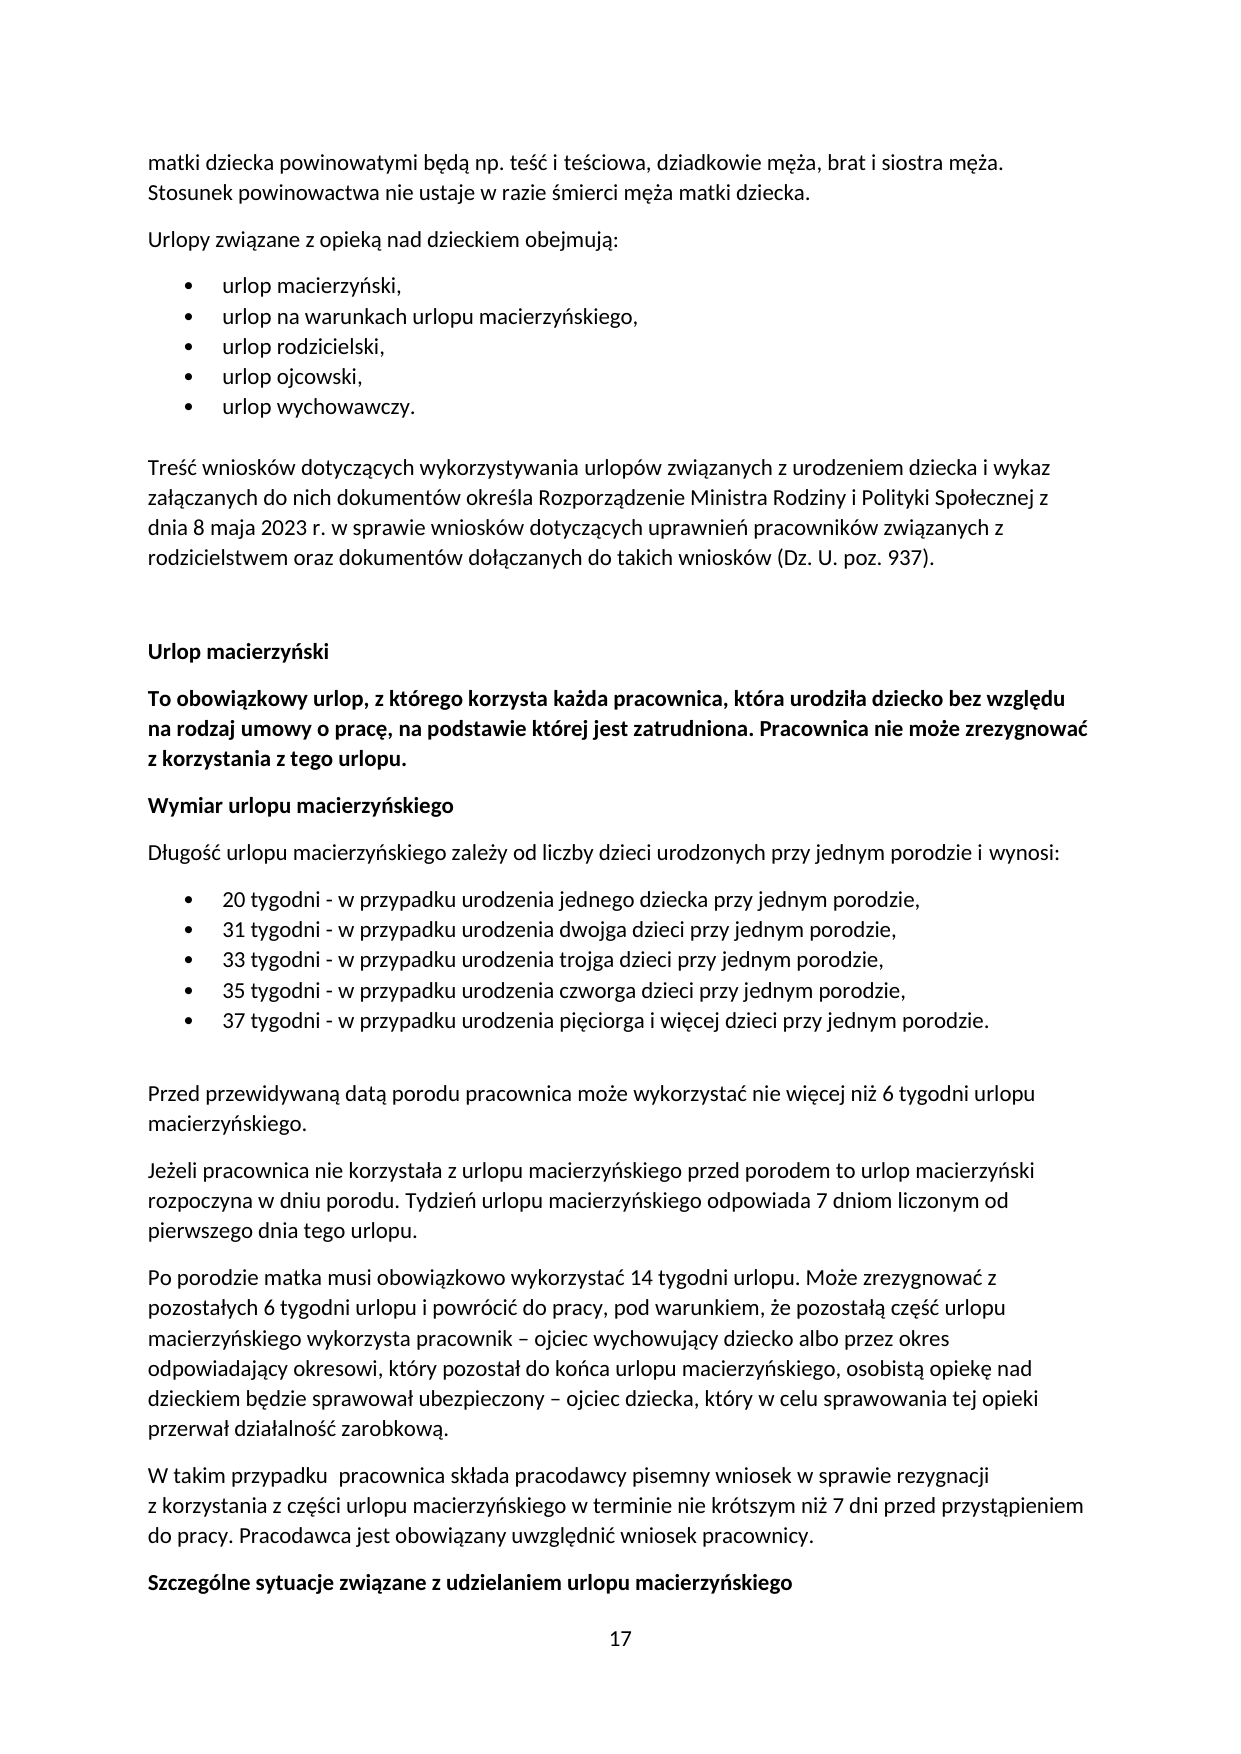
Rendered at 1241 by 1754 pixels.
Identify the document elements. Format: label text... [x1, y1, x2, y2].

list 31 tygodni - w przypadku urodzenia dwojga dzieci przy jednym porodzie, [185, 915, 1093, 943]
list 33 tygodni - w przypadku urodzenia trojga dzieci przy jednym porodzie, [185, 946, 1093, 973]
list urlop wychowawczy. [185, 392, 1093, 420]
text Jeżeli pracownica nie korzystała z urlopu macierzyńskiego przed porodem to urlop macierzyński rozpoczyna w dniu porodu. Tydzień urlopu macierzyńskiego odpowiada 7 dniom liczonym od pierwszego dnia tego urlopu. [148, 1156, 1093, 1244]
list urlop macierzyński, [185, 272, 1093, 299]
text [148, 148, 1093, 206]
text Urlopy związane z opieką nad dzieckiem obejmują: [148, 225, 1093, 253]
list urlop ojcowski, [185, 362, 1093, 390]
text Szczególne sytuacje związane z udzielaniem urlopu macierzyńskiego [148, 1568, 1093, 1596]
text To obowiązkowy urlop, z którego korzysta każda pracownica, która urodziła dziecko bez względu na rodzaj umowy o pracę, na podstawie której jest zatrudniona. Pracownica nie może zrezygnować z korzystania z tego urlopu. [148, 684, 1093, 772]
text Po porodzie matka musi obowiązkowo wykorzystać 14 tygodni urlopu. Może zrezygnować z pozostałych 6 tygodni urlopu i powrócić do pracy, pod warunkiem, że pozostałą część urlopu macierzyńskiego wykorzysta pracownik – ojciec wychowujący dziecko albo przez okres odpowiadający okresowi, który pozostał do końca urlopu macierzyńskiego, osobistą opiekę nad dzieckiem będzie sprawował ubezpieczony – ojciec dziecka, który w celu sprawowania tej opieki przerwał działalność zarobkową. [148, 1263, 1093, 1442]
text W takim przypadku pracownica składa pracodawcy pisemny wniosek w sprawie rezygnacji z korzystania z części urlopu macierzyńskiego w terminie nie krótszym niż 7 dni przed przystąpieniem do pracy. Pracodawca jest obowiązany uwzględnić wniosek pracownicy. [148, 1461, 1093, 1549]
list 35 tygodni - w przypadku urodzenia czworga dzieci przy jednym porodzie, [185, 976, 1093, 1004]
text Wymiar urlopu macierzyńskiego [148, 791, 1093, 819]
text Treść wniosków dotyczących wykorzystywania urlopów związanych z urodzeniem dziecka i wykaz załączanych do nich dokumentów określa Rozporządzenie Ministra Rodziny i Polityki Społecznej z dnia 8 maja 2023 r. w sprawie wniosków dotyczących uprawnień pracowników związanych z rodzicielstwem oraz dokumentów dołączanych do takich wniosków (Dz. U. poz. 937). [148, 453, 1093, 571]
list 20 tygodni - w przypadku urodzenia jednego dziecka przy jednym porodzie, [185, 885, 1093, 913]
text Długość urlopu macierzyńskiego zależy od liczby dzieci urodzonych przy jednym porodzie i wynosi: [148, 838, 1093, 866]
list urlop na warunkach urlopu macierzyńskiego, [185, 302, 1093, 330]
text Urlop macierzyński [148, 637, 1093, 665]
text Przed przewidywaną datą porodu pracownica może wykorzystać nie więcej niż 6 tygodni urlopu macierzyńskiego. [148, 1079, 1093, 1137]
list urlop rodzicielski, [185, 332, 1093, 360]
list 37 tygodni - w przypadku urodzenia pięciorga i więcej dzieci przy jednym porodzie. [185, 1006, 1093, 1034]
